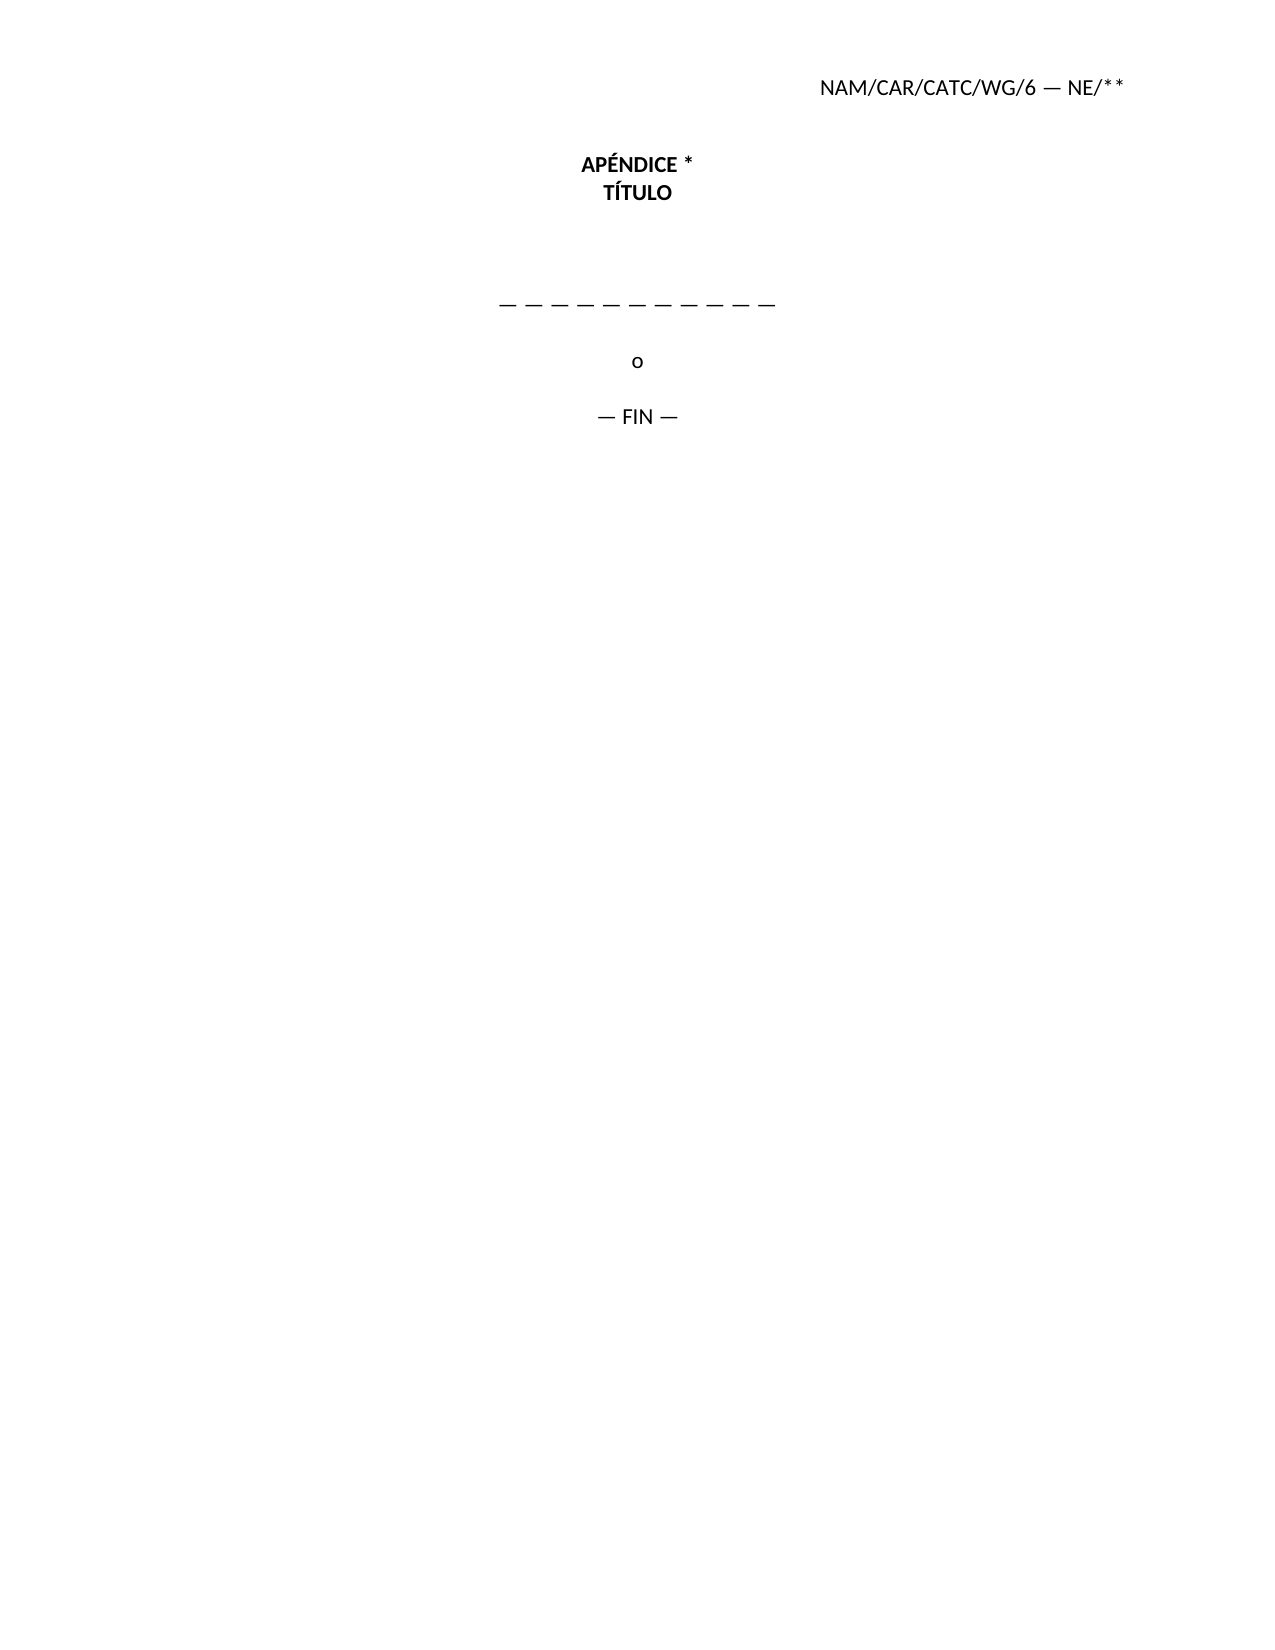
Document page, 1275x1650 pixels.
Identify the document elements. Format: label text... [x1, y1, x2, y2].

text — — — — — — — — — — — [150, 290, 1125, 318]
text o [150, 346, 1125, 374]
text — FIN — [150, 402, 1125, 430]
text TÍTULO [150, 178, 1125, 206]
subtitle APÉNDICE * [150, 150, 1125, 178]
